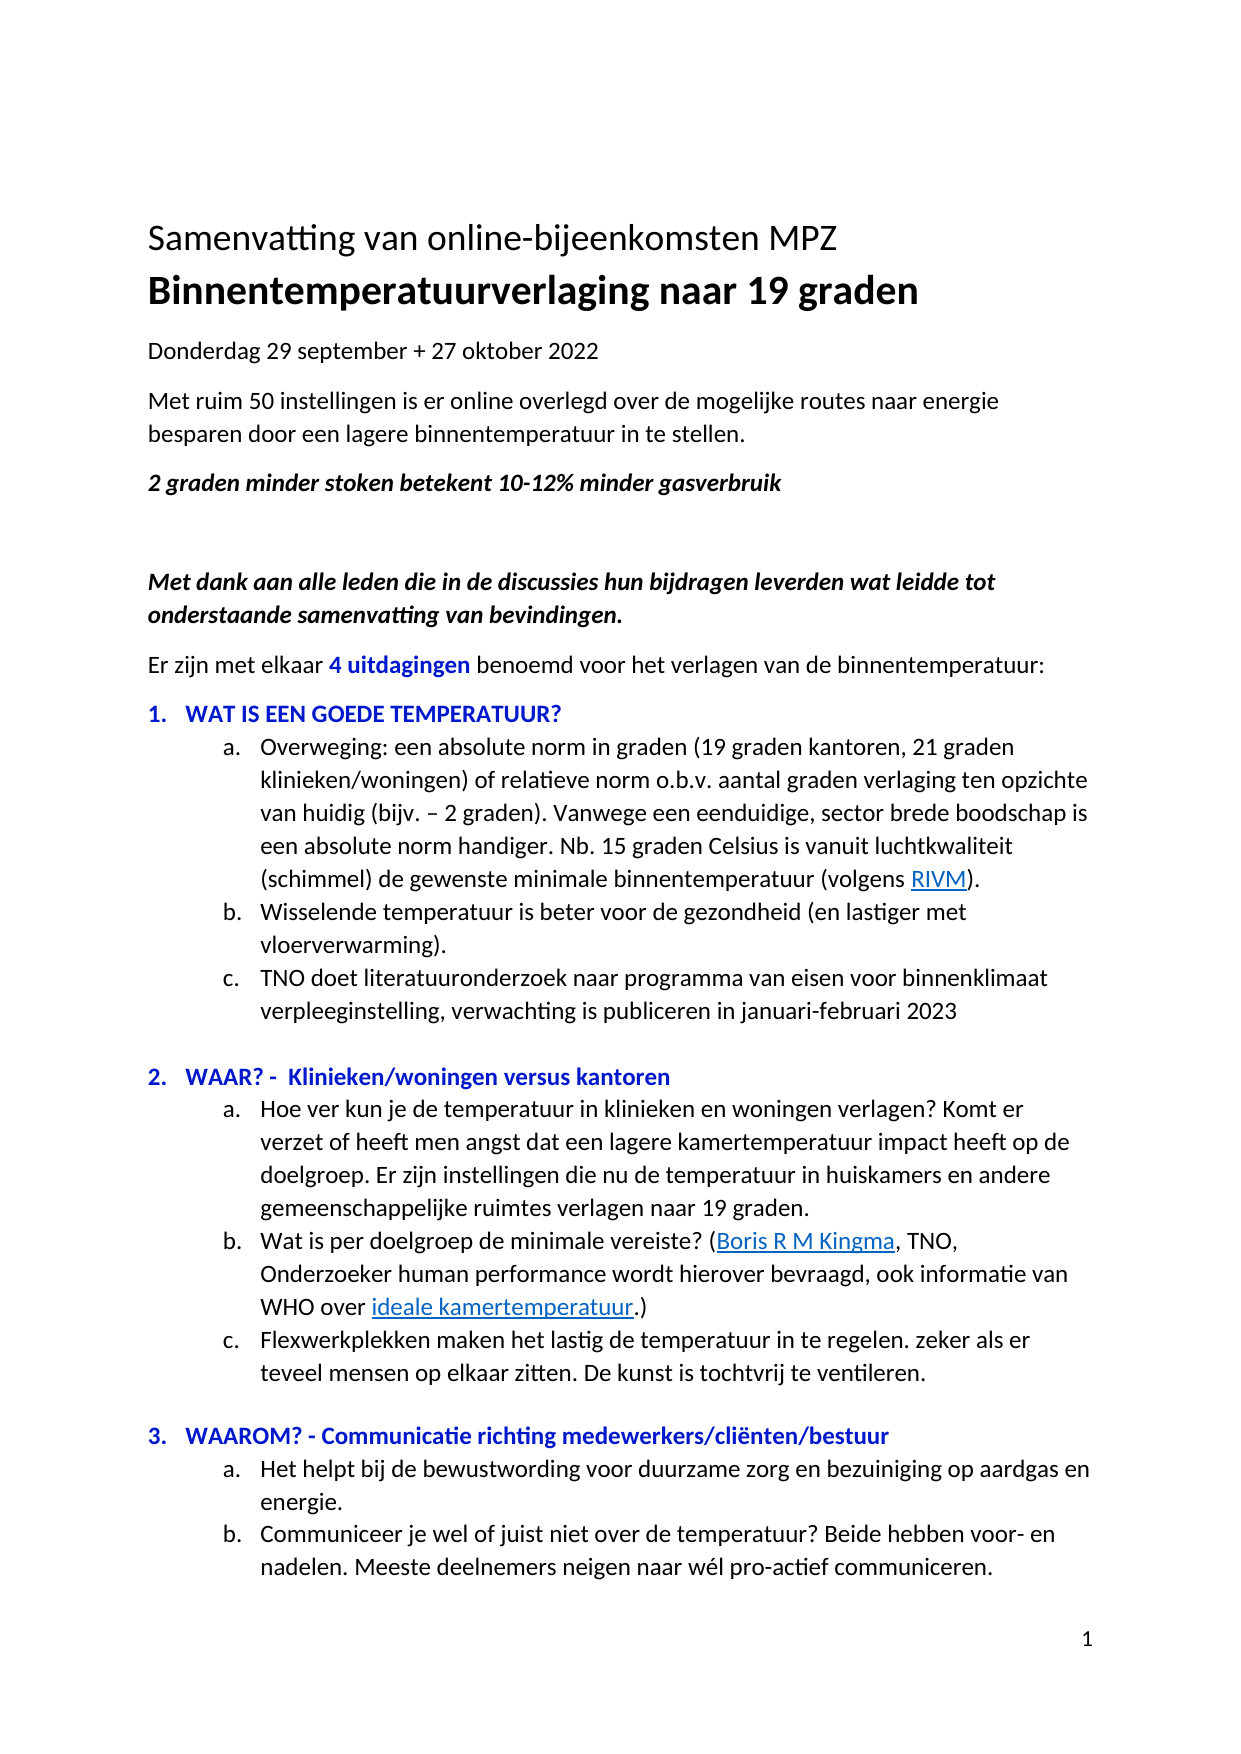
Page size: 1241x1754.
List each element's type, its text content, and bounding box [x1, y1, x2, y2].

text Samenvatting van online-bijeenkomsten MPZ Binnentemperatuurverlaging naar 19 graden [148, 214, 1093, 314]
text Donderdag 29 september + 27 oktober 2022 [148, 335, 1093, 366]
list WAT IS EEN GOEDE TEMPERATUUR? [148, 698, 1093, 729]
list WAAR? - Klinieken/woningen versus kantoren [148, 1061, 1093, 1091]
list Het helpt bij de bewustwording voor duurzame zorg en bezuiniging op aardgas en energie. [223, 1453, 1093, 1516]
text Er zijn met elkaar 4 uitdagingen benoemd voor het verlagen van de binnentemperatuur: [148, 649, 1093, 679]
list WAAROM? - Communicatie richting medewerkers/cliënten/bestuur [148, 1420, 1093, 1450]
list Flexwerkplekken maken het lastig de temperatuur in te regelen. zeker als er teveel mensen op elkaar zitten. De kunst is tochtvrij te ventileren. [223, 1324, 1093, 1418]
list Overweging: een absolute norm in graden (19 graden kantoren, 21 graden klinieken/woningen) of relatieve norm o.b.v. aantal graden verlaging ten opzichte van huidig (bijv. – 2 graden). Vanwege een eenduidige, sector brede boodschap is een absolute norm handiger. Nb. 15 graden Celsius is vanuit luchtkwaliteit (schimmel) de gewenste minimale binnentemperatuur (volgens RIVM). [223, 731, 1093, 894]
list TNO doet literatuuronderzoek naar programma van eisen voor binnenklimaat verpleeginstelling, verwachting is publiceren in januari-februari 2023 [223, 962, 1093, 1025]
text 2 graden minder stoken betekent 10-12% minder gasverbruik [148, 467, 1093, 498]
list Wat is per doelgroep de minimale vereiste? (Boris R M Kingma, TNO, Onderzoeker human performance wordt hierover bevraagd, ook informatie van WHO over ideale kamertemperatuur.) [223, 1225, 1093, 1322]
list Hoe ver kun je de temperatuur in klinieken en woningen verlagen? Komt er verzet of heeft men angst dat een lagere kamertemperatuur impact heeft op de doelgroep. Er zijn instellingen die nu de temperatuur in huiskamers en andere gemeenschappelijke ruimtes verlagen naar 19 graden. [223, 1093, 1093, 1223]
text Met ruim 50 instellingen is er online overlegd over de mogelijke routes naar energie besparen door een lagere binnentemperatuur in te stellen. [148, 385, 1093, 448]
list Wisselende temperatuur is beter voor de gezondheid (en lastiger met vloerverwarming). [223, 896, 1093, 959]
text Met dank aan alle leden die in de discussies hun bijdragen leverden wat leidde tot onderstaande samenvatting van bevindingen. [148, 566, 1093, 630]
list Communiceer je wel of juist niet over de temperatuur? Beide hebben voor- en nadelen. Meeste deelnemers neigen naar wél pro-actief communiceren. [223, 1518, 1093, 1582]
